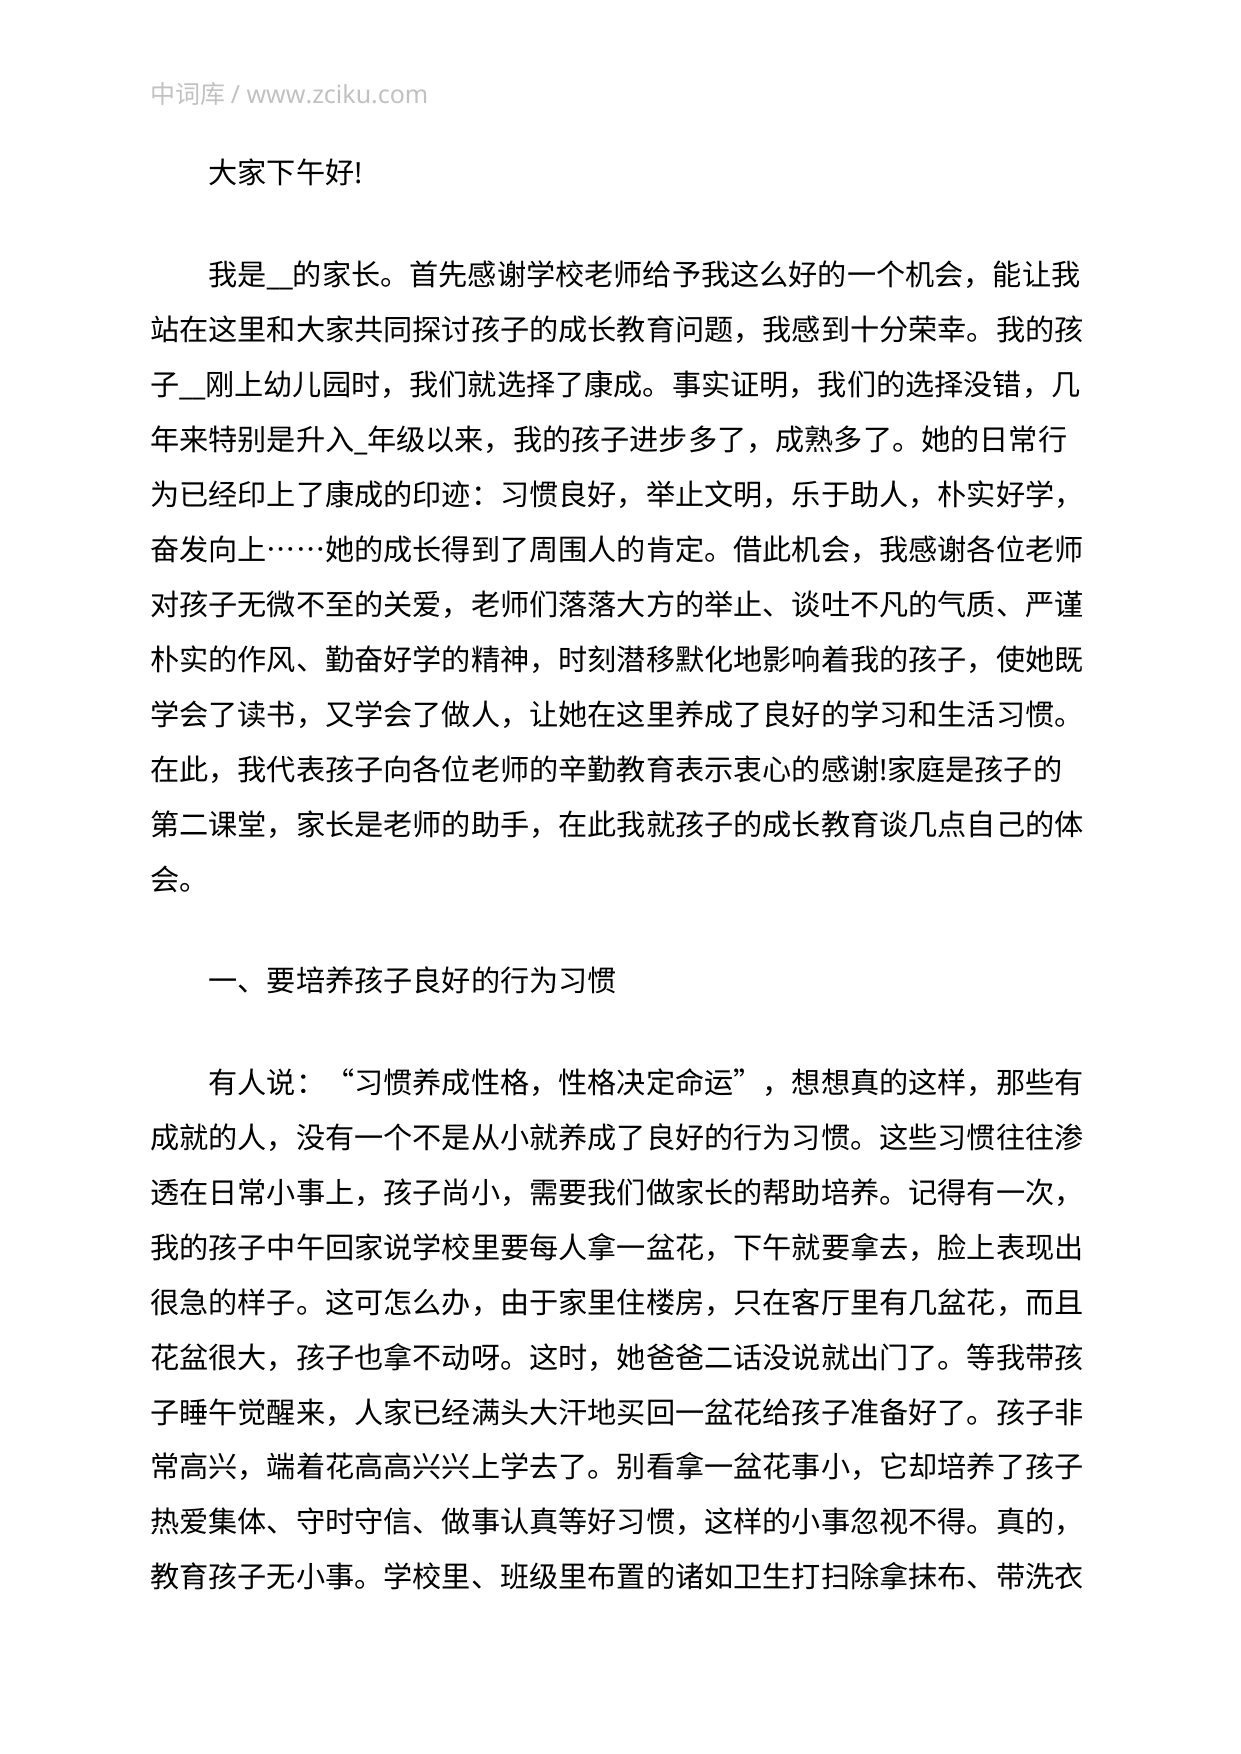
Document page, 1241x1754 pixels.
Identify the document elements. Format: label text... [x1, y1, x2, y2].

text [150, 1060, 1090, 1596]
text 大家下午好! [150, 150, 1090, 192]
text 一、要培养孩子良好的行为习惯 [150, 958, 1090, 1000]
text 我是__的家长。首先感谢学校老师给予我这么好的一个机会，能让我站在这里和大家共同探讨孩子的成长教育问题，我感到十分荣幸。我的孩子__刚上幼儿园时，我们就选择了康成。事实证明，我们的选择没错，几年来特别是升入_年级以来，我的孩子进步多了，成熟多了。她的日常行为已经印上了康成的印迹：习惯良好，举止文明，乐于助人，朴实好学，奋发向上……她的成长得到了周围人的肯定。借此机会，我感谢各位老师对孩子无微不至的关爱，老师们落落大方的举止、谈吐不凡的气质、严谨朴实的作风、勤奋好学的精神，时刻潜移默化地影响着我的孩子，使她既学会了读书，又学会了做人，让她在这里养成了良好的学习和生活习惯。在此，我代表孩子向各位老师的辛勤教育表示衷心的感谢!家庭是孩子的第二课堂，家长是老师的助手，在此我就孩子的成长教育谈几点自己的体会。 [150, 252, 1090, 898]
